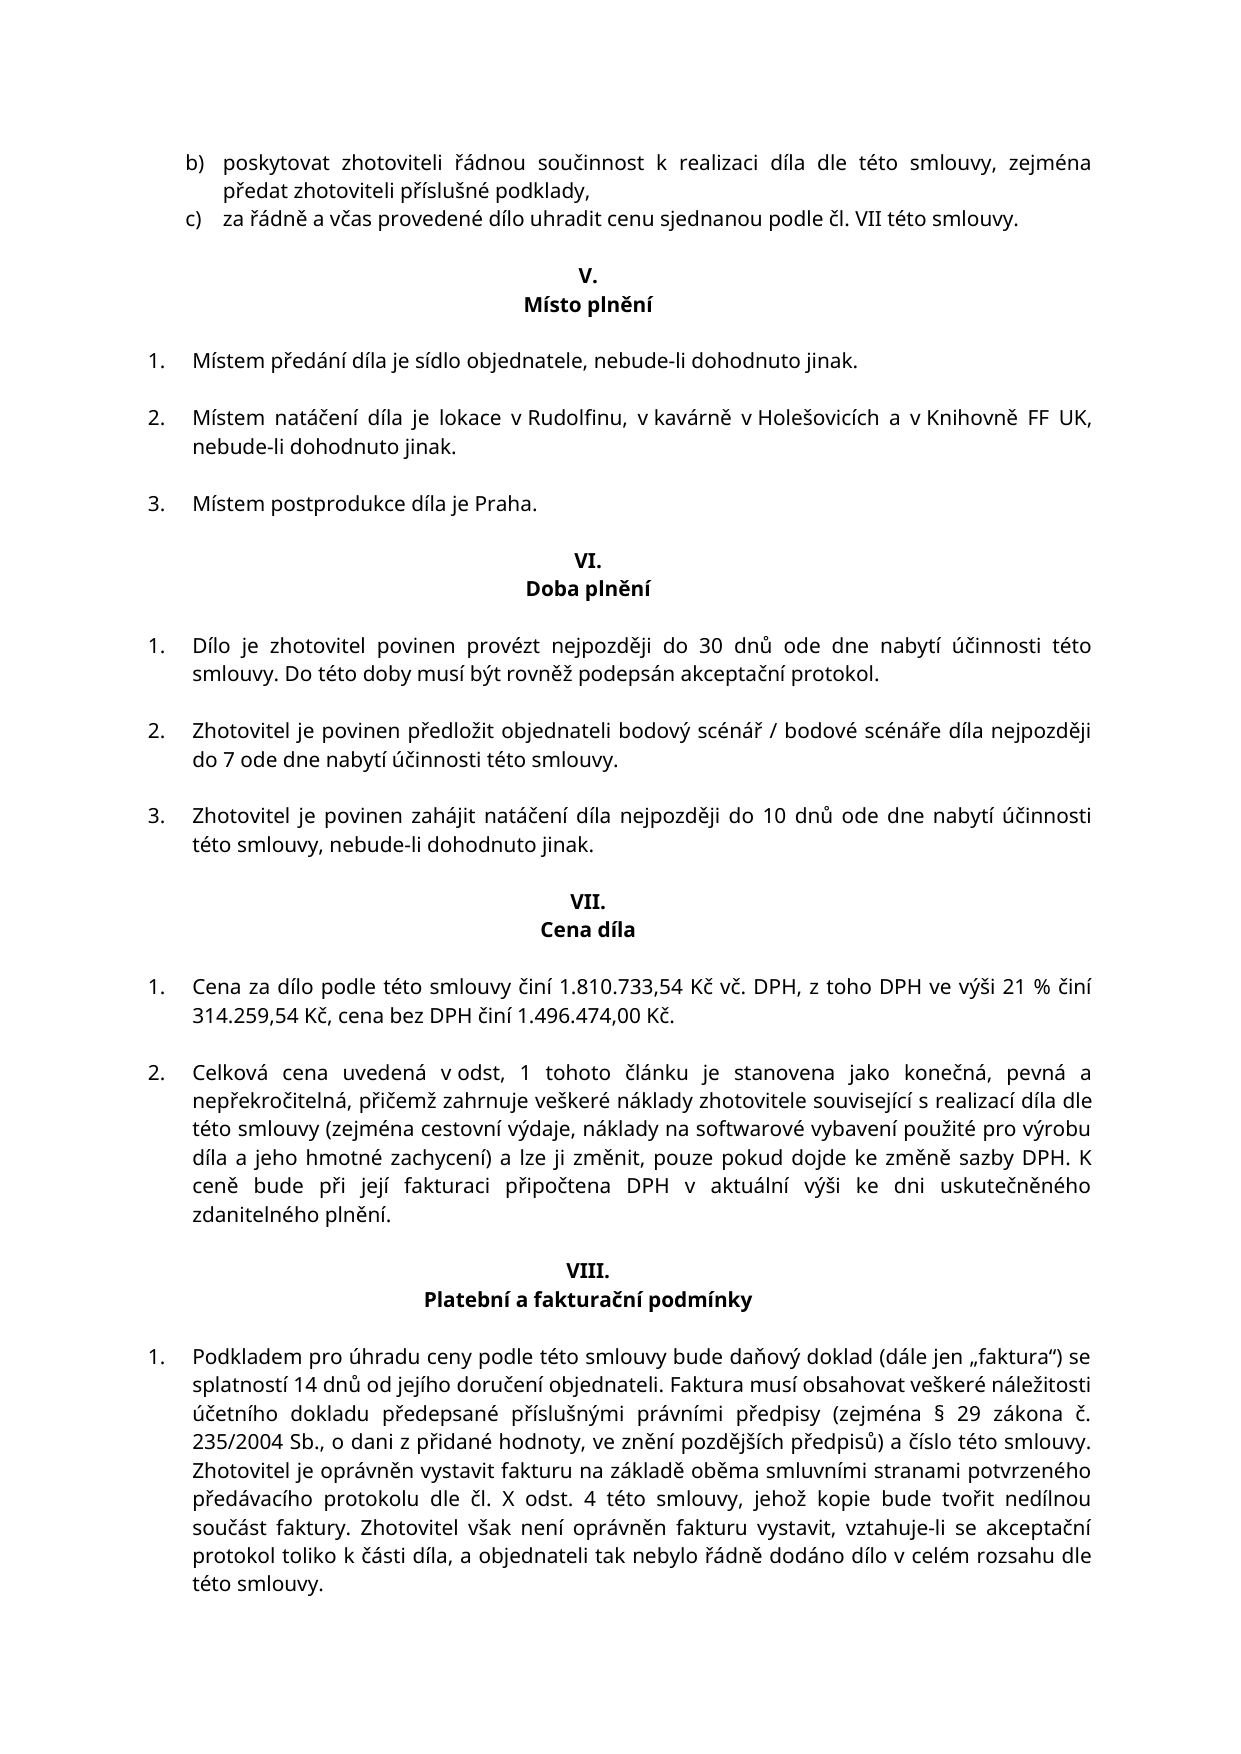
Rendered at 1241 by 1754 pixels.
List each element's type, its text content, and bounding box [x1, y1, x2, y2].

list Místem předání díla je sídlo objednatele, nebude-li dohodnuto jinak. [148, 347, 1093, 375]
list Podkladem pro úhradu ceny podle této smlouvy bude daňový doklad (dále jen „faktura“) se splatností 14 dnů od jejího doručení objednateli. Faktura musí obsahovat veškeré náležitosti účetního dokladu předepsané příslušnými právními předpisy (zejména § 29 zákona č. 235/2004 Sb., o dani z přidané hodnoty, ve znění pozdějších předpisů) a číslo této smlouvy. Zhotovitel je oprávněn vystavit fakturu na základě oběma smluvními stranami potvrzeného předávacího protokolu dle čl. X odst. 4 této smlouvy, jehož kopie bude tvořit nedílnou součást faktury. Zhotovitel však není oprávněn fakturu vystavit, vztahuje-li se akceptační protokol toliko k části díla, a objednateli tak nebylo řádně dodáno dílo v celém rozsahu dle této smlouvy. [148, 1342, 1093, 1598]
list Cena za dílo podle této smlouvy činí 1.810.733,54 Kč vč. DPH, z toho DPH ve výši 21 % činí 314.259,54 Kč, cena bez DPH činí 1.496.474,00 Kč. [148, 972, 1093, 1029]
list Místem natáčení díla je lokace v Rudolfinu, v kavárně v Holešovicích a v Knihovně FF UK, nebude-li dohodnuto jinak. [148, 403, 1093, 460]
list Zhotovitel je povinen předložit objednateli bodový scénář / bodové scénáře díla nejpozději do 7 ode dne nabytí účinnosti této smlouvy. [148, 716, 1093, 773]
list Zhotovitel je povinen zahájit natáčení díla nejpozději do 10 dnů ode dne nabytí účinnosti této smlouvy, nebude-li dohodnuto jinak. [148, 802, 1093, 858]
text Platební a fakturační podmínky [148, 1285, 1028, 1313]
list za řádně a včas provedené dílo uhradit cenu sjednanou podle čl. VII této smlouvy. [185, 204, 1093, 233]
text V. [148, 261, 1028, 290]
list poskytovat zhotoviteli řádnou součinnost k realizaci díla dle této smlouvy, zejména předat zhotoviteli příslušné podklady, [185, 148, 1093, 204]
text Místo plnění [148, 290, 1028, 318]
text VIII. [148, 1257, 1028, 1285]
list Dílo je zhotovitel povinen provézt nejpozději do 30 dnů ode dne nabytí účinnosti této smlouvy. Do této doby musí být rovněž podepsán akceptační protokol. [148, 631, 1093, 688]
text VII. [148, 887, 1028, 915]
text VI. [148, 546, 1028, 574]
list Místem postprodukce díla je Praha. [148, 489, 1093, 517]
text Doba plnění [148, 574, 1028, 603]
text Cena díla [148, 915, 1028, 944]
list Celková cena uvedená v odst, 1 tohoto článku je stanovena jako konečná, pevná a nepřekročitelná, přičemž zahrnuje veškeré náklady zhotovitele související s realizací díla dle této smlouvy (zejména cestovní výdaje, náklady na softwarové vybavení použité pro výrobu díla a jeho hmotné zachycení) a lze ji změnit, pouze pokud dojde ke změně sazby DPH. K ceně bude při její fakturaci připočtena DPH v aktuální výši ke dni uskutečněného zdanitelného plnění. [148, 1058, 1093, 1228]
